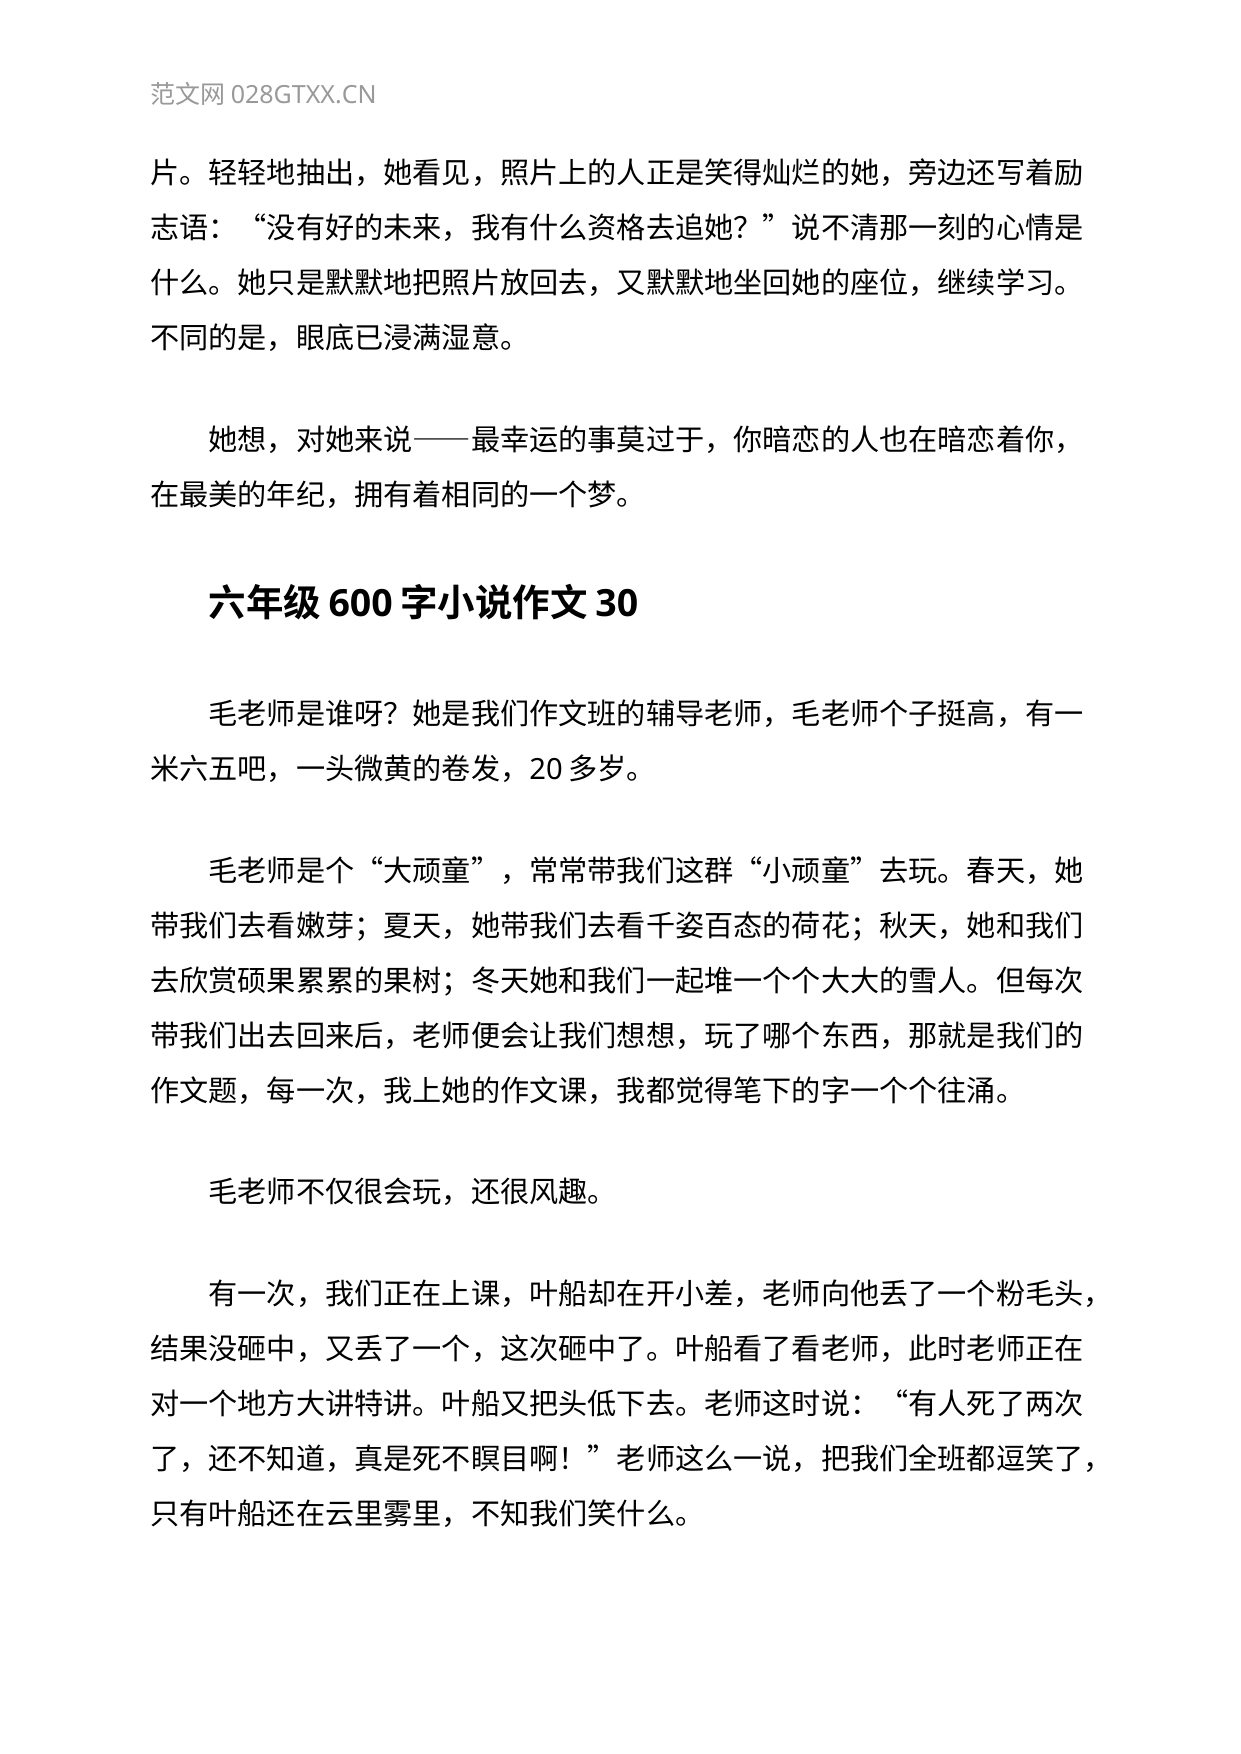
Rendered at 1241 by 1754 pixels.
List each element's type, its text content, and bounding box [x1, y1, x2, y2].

text 毛老师是谁呀？她是我们作文班的辅导老师，毛老师个子挺高，有一米六五吧，一头微黄的卷发，20多岁。 [150, 691, 1090, 788]
text 她想，对她来说——最幸运的事莫过于，你暗恋的人也在暗恋着你，在最美的年纪，拥有着相同的一个梦。 [150, 416, 1090, 514]
text 毛老师是个“大顽童”，常常带我们这群“小顽童”去玩。春天，她带我们去看嫩芽；夏天，她带我们去看千姿百态的荷花；秋天，她和我们去欣赏硕果累累的果树；冬天她和我们一起堆一个个大大的雪人。但每次带我们出去回来后，老师便会让我们想想，玩了哪个东西，那就是我们的作文题，每一次，我上她的作文课，我都觉得笔下的字一个个往涌。 [150, 848, 1090, 1109]
text 毛老师不仅很会玩，还很风趣。 [150, 1169, 1090, 1211]
text 六年级600字小说作文30 [150, 573, 1090, 628]
text 有一次，我们正在上课，叶船却在开小差，老师向他丢了一个粉毛头，结果没砸中，又丢了一个，这次砸中了。叶船看了看老师，此时老师正在对一个地方大讲特讲。叶船又把头低下去。老师这时说：“有人死了两次了，还不知道，真是死不瞑目啊！”老师这么一说，把我们全班都逗笑了，只有叶船还在云里雾里，不知我们笑什么。 [150, 1271, 1090, 1533]
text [150, 150, 1090, 357]
